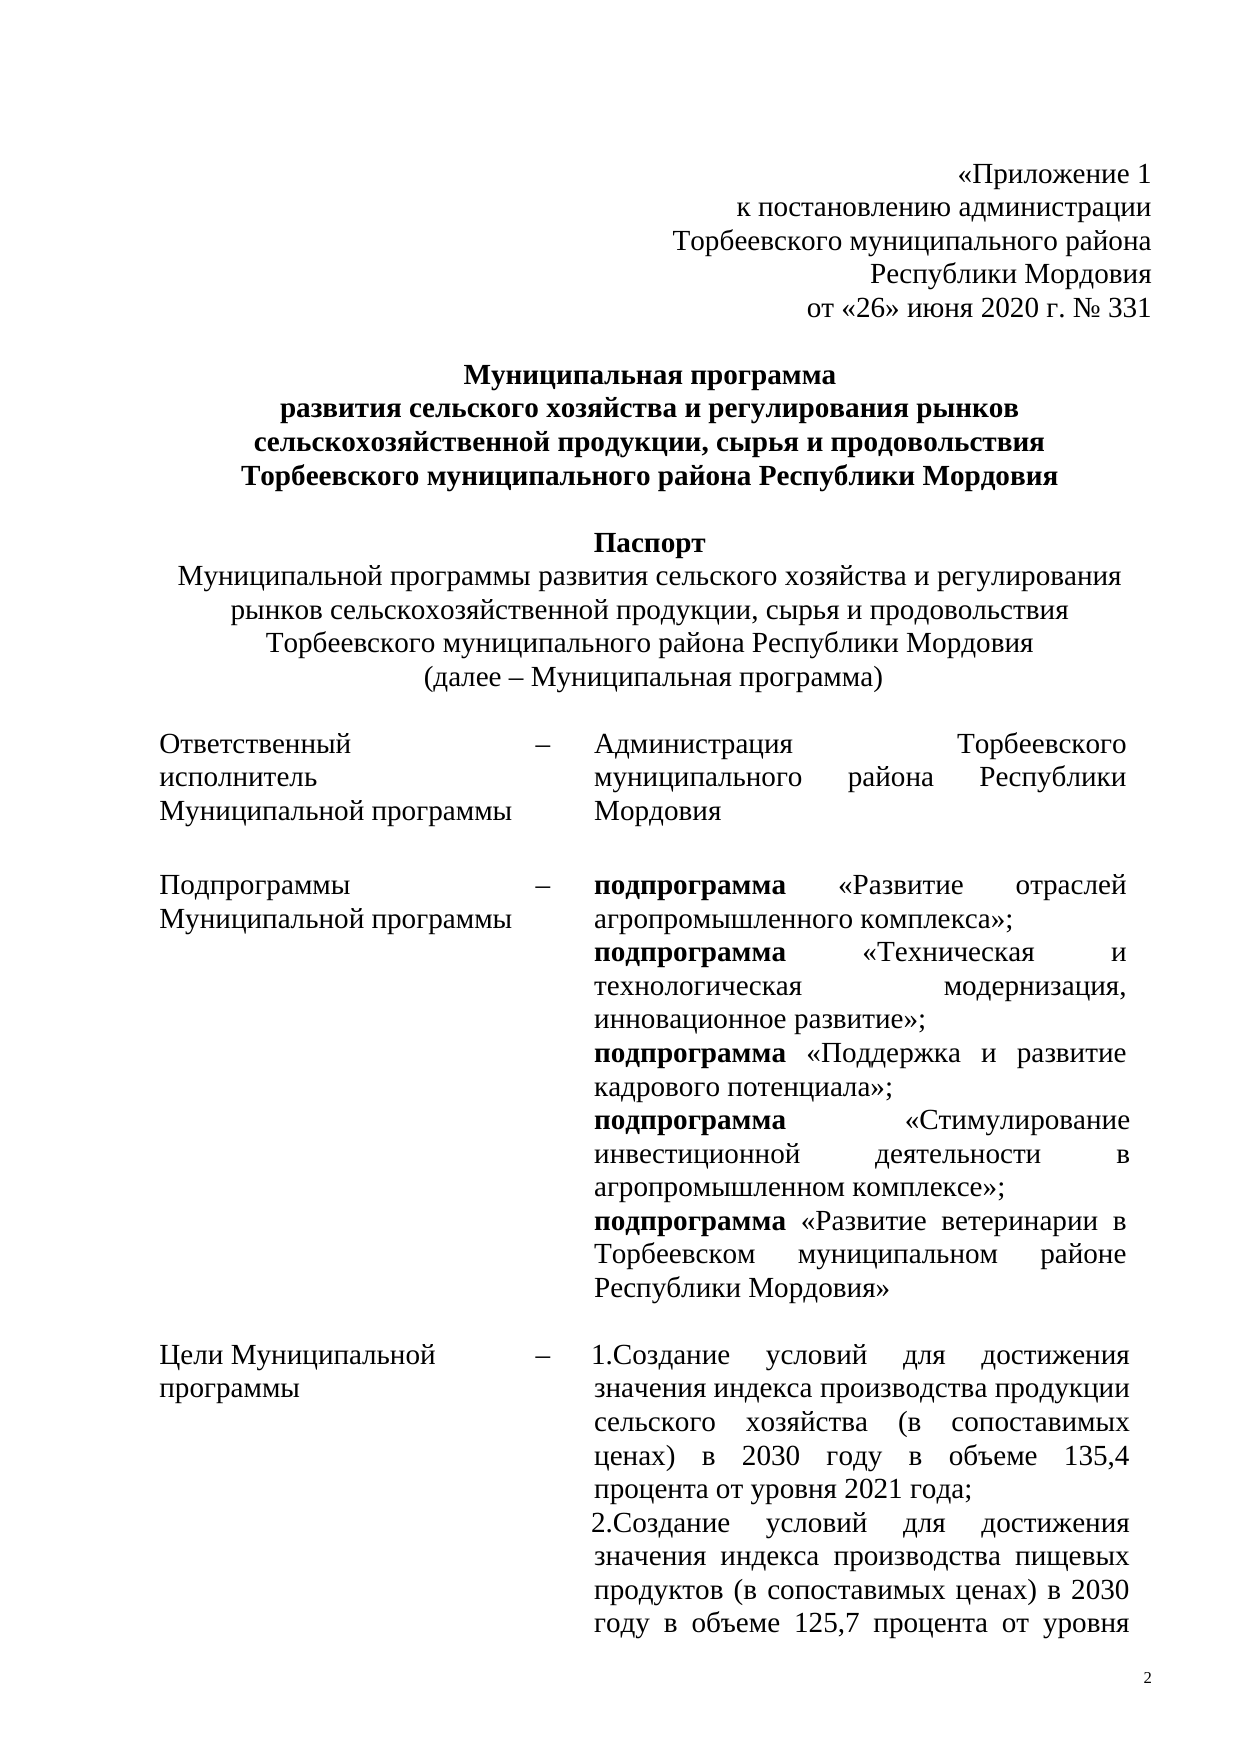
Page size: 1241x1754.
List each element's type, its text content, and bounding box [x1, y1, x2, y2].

text развития сельского хозяйства и регулирования рынков сельскохозяйственной продукции, сырья и продовольствия [148, 391, 1152, 458]
text от «26» июня 2020 г. № 331 [148, 290, 1152, 323]
table_cell – [524, 1337, 583, 1639]
table_cell Подпрограммы Муниципальной программы [148, 834, 524, 1337]
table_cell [148, 1337, 524, 1639]
table_header Администрация Торбеевского муниципального района Республики Мордовия [583, 726, 1141, 834]
text к постановлению администрации [148, 189, 1152, 223]
text Паспорт [148, 525, 1152, 558]
text Республики Мордовия [148, 256, 1152, 290]
text Муниципальной программы развития сельского хозяйства и регулирования рынков сельскохозяйственной продукции, сырья и продовольствия Торбеевского муниципального района Республики Мордовия [148, 558, 1152, 659]
text Торбеевского муниципального района [148, 223, 1152, 256]
text Торбеевского муниципального района Республики Мордовия [148, 458, 1152, 491]
text (далее – Муниципальная программа) [148, 659, 1152, 692]
table_header Ответственный исполнитель Муниципальной программы [148, 726, 524, 834]
text Муниципальная программа [148, 357, 1152, 391]
text «Приложение 1 [148, 156, 1152, 189]
table_cell – [524, 834, 583, 1337]
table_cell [583, 1337, 1141, 1639]
table_cell подпрограмма «Развитие отраслей агропромышленного комплекса»; подпрограмма «Техническая и технологическая модернизация, инновационное развитие»; подпрограмма «Поддержка и развитие кадрового потенциала»; подпрограмма «Стимулирование инвестиционной деятельности в агропромышленном комплексе»; подпрограмма «Развитие ветеринарии в Торбеевском муниципальном районе Республики Мордовия» [583, 834, 1141, 1337]
table_header – [524, 726, 583, 834]
